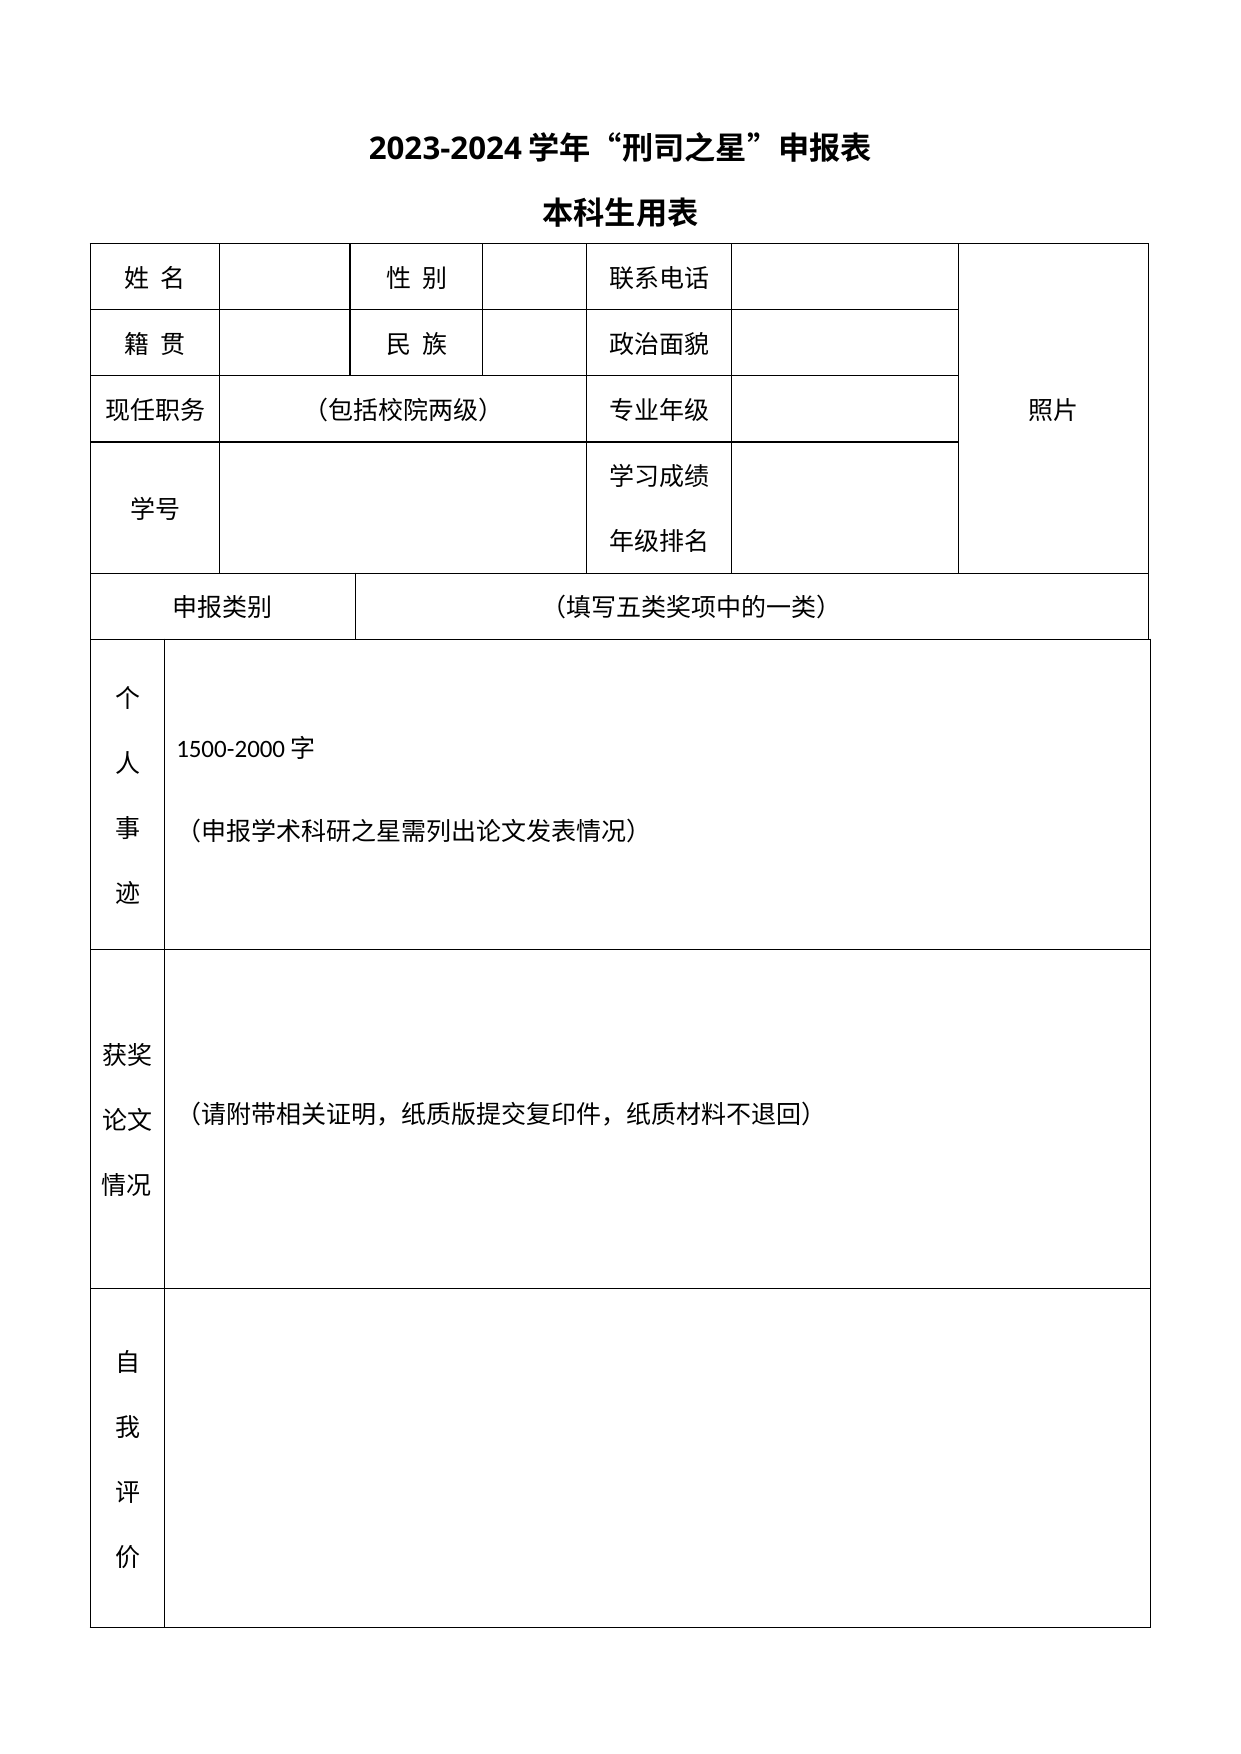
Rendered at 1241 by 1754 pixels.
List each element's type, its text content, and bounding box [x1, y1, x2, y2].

table_header 姓 名 [91, 244, 219, 309]
table_cell 政治面貌 [587, 310, 731, 375]
table_cell 专业年级 [587, 376, 731, 441]
table_cell 现任职务 [91, 376, 219, 441]
text 2023-2024学年“刑司之星”申报表 [59, 113, 1181, 178]
table_cell 1500-2000字 （申报学术科研之星需列出论文发表情况） [165, 640, 1150, 949]
table_header 性 别 [351, 244, 482, 309]
table_cell （填写五类奖项中的一类） [356, 574, 1148, 638]
table_cell 籍 贯 [91, 310, 219, 375]
table_header 照片 [959, 244, 1148, 572]
table_cell 个 人 事 迹 [91, 640, 164, 949]
table_header [483, 244, 586, 309]
table_cell [732, 376, 958, 441]
table_cell （包括校院两级） [220, 376, 586, 441]
table_cell 申报类别 [91, 574, 355, 638]
table_cell [220, 310, 349, 375]
table_cell 获奖论文 情况 [91, 950, 164, 1288]
table_cell 学号 [91, 443, 219, 572]
table_cell （请附带相关证明，纸质版提交复印件，纸质材料不退回） [165, 950, 1150, 1288]
table_header 联系电话 [587, 244, 731, 309]
table_cell 自 我 评 价 [91, 1289, 164, 1627]
table_cell 学习成绩年级排名 [587, 443, 731, 572]
table_cell [732, 443, 958, 572]
table_cell [483, 310, 586, 375]
table_header [732, 244, 958, 309]
table_cell [220, 443, 586, 572]
text 本科生用表 [59, 178, 1181, 243]
table_header [220, 244, 349, 309]
table_cell [165, 1289, 1150, 1627]
table_cell [732, 310, 958, 375]
table_cell 民 族 [351, 310, 482, 375]
